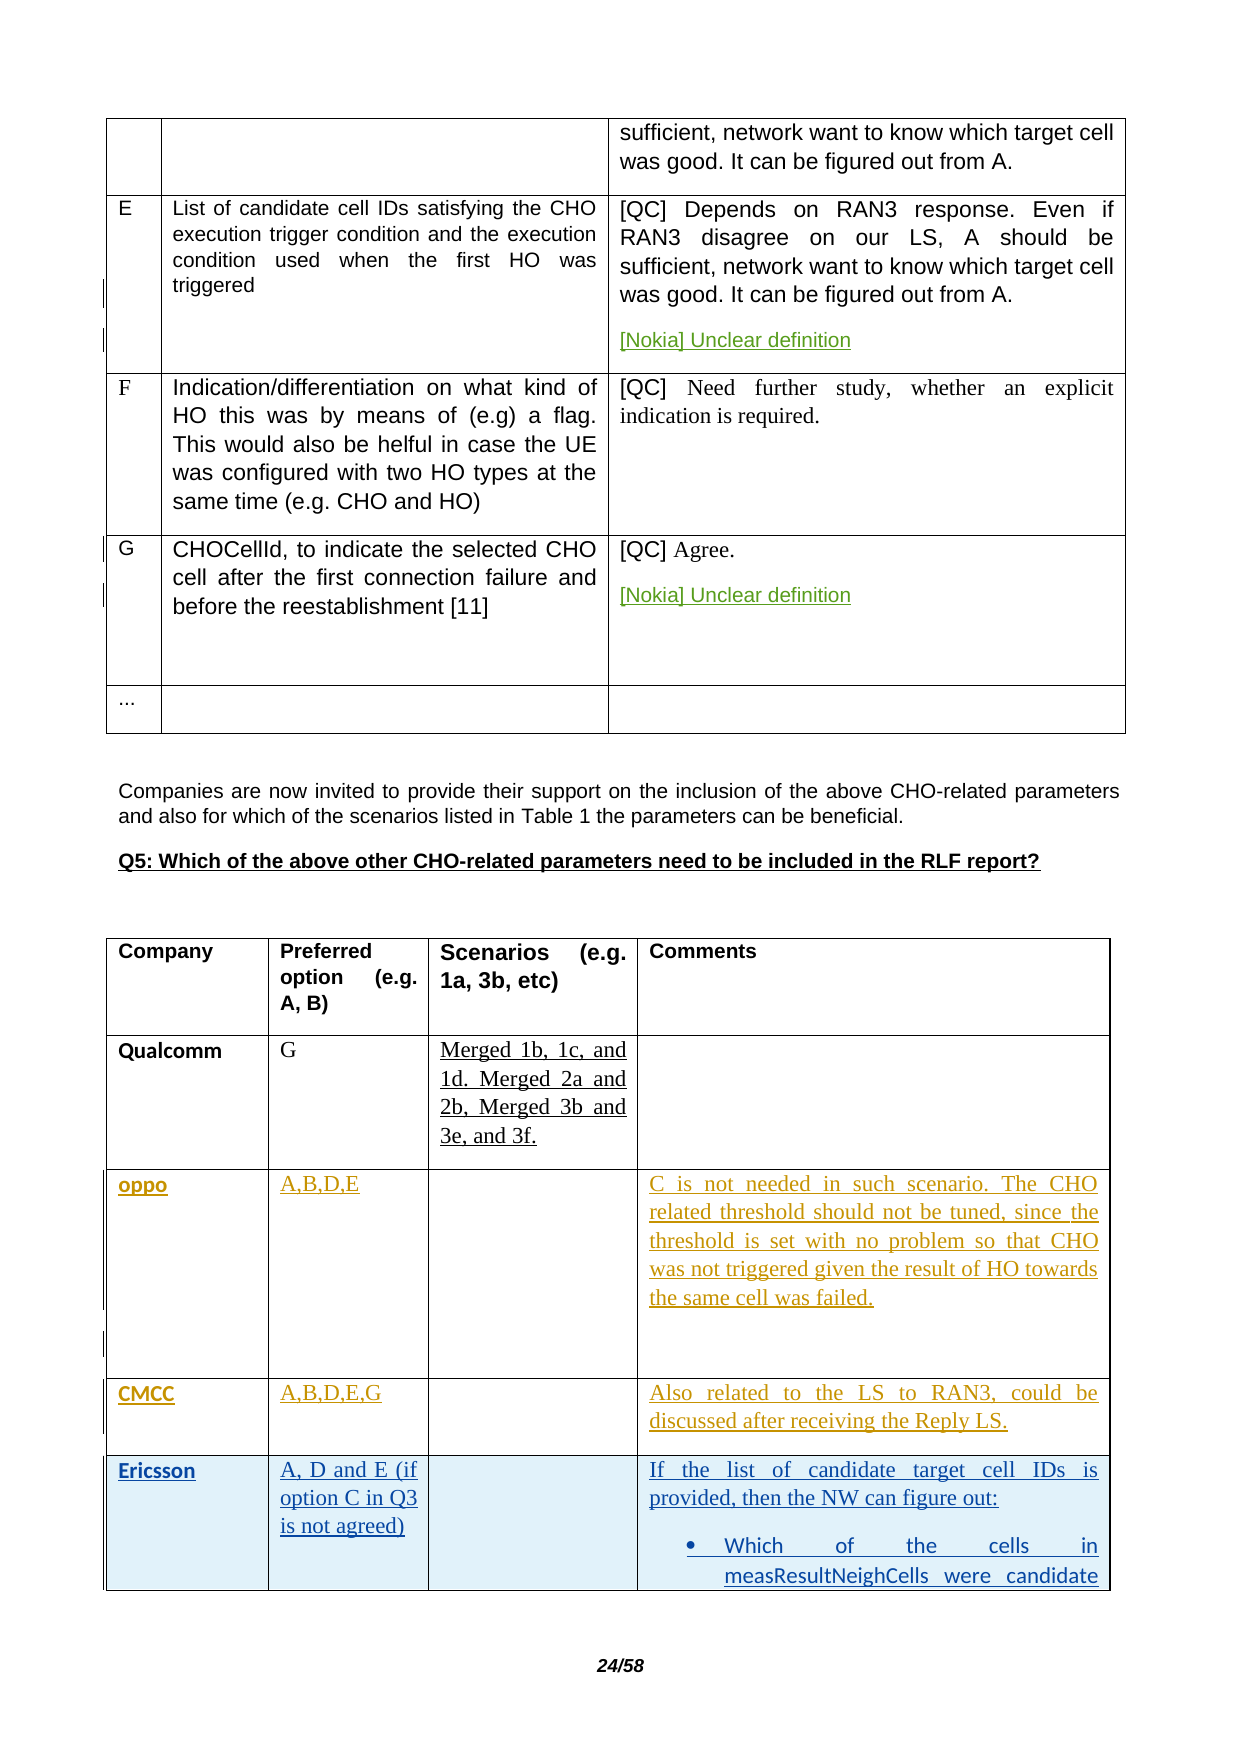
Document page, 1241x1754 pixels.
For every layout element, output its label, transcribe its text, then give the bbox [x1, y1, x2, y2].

table_cell [638, 1379, 1109, 1455]
table_cell [162, 686, 608, 733]
table_cell [QC] Need further study, whether an explicit indication is required. [609, 374, 1125, 535]
table_cell [638, 1170, 1109, 1378]
table_header Company [107, 939, 268, 1035]
table_cell ... [107, 686, 161, 733]
table_header Preferred option (e.g. A, B) [269, 939, 428, 1035]
table_header Scenarios (e.g. 1a, 3b, etc) [429, 939, 637, 1035]
table_cell List of candidate cell IDs satisfying the CHO execution trigger condition and the execution condition used when the first HO was triggered [162, 196, 608, 373]
table_cell G [269, 1036, 428, 1169]
table_cell [429, 1379, 637, 1455]
table_cell [107, 1170, 268, 1378]
table_cell [609, 686, 1125, 733]
table_header Comments [638, 939, 1109, 1035]
table_cell [638, 1036, 1109, 1169]
text Q5: Which of the above other CHO-related parameters need to be included in the RLF report? [118, 849, 1122, 873]
text Companies are now invited to provide their support on the inclusion of the above CHO-related parameters and also for which of the scenarios listed in Table 1 the parameters can be beneficial. [118, 778, 1122, 828]
table_cell [107, 1379, 268, 1455]
table_cell Indication/differentiation on what kind of HO this was by means of (e.g) a flag. This would also be helful in case the UE was configured with two HO types at the same time (e.g. CHO and HO) [162, 374, 608, 535]
table_cell Qualcomm [107, 1036, 268, 1169]
table_cell E [107, 196, 161, 373]
table_cell CHOCellId, to indicate the selected CHO cell after the first connection failure and before the reestablishment [11] [162, 536, 608, 684]
table_cell Merged 1b, 1c, and 1d. Merged 2a and 2b, Merged 3b and 3e, and 3f. [429, 1036, 637, 1169]
table_cell D [107, 119, 161, 195]
table_cell F [107, 374, 161, 535]
table_cell [269, 1379, 428, 1455]
table_cell [429, 1170, 637, 1378]
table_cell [609, 119, 1125, 195]
table_cell G [107, 536, 161, 684]
table_cell [QC] Agree. [609, 536, 1125, 684]
table_cell [269, 1170, 428, 1378]
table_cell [162, 119, 608, 195]
